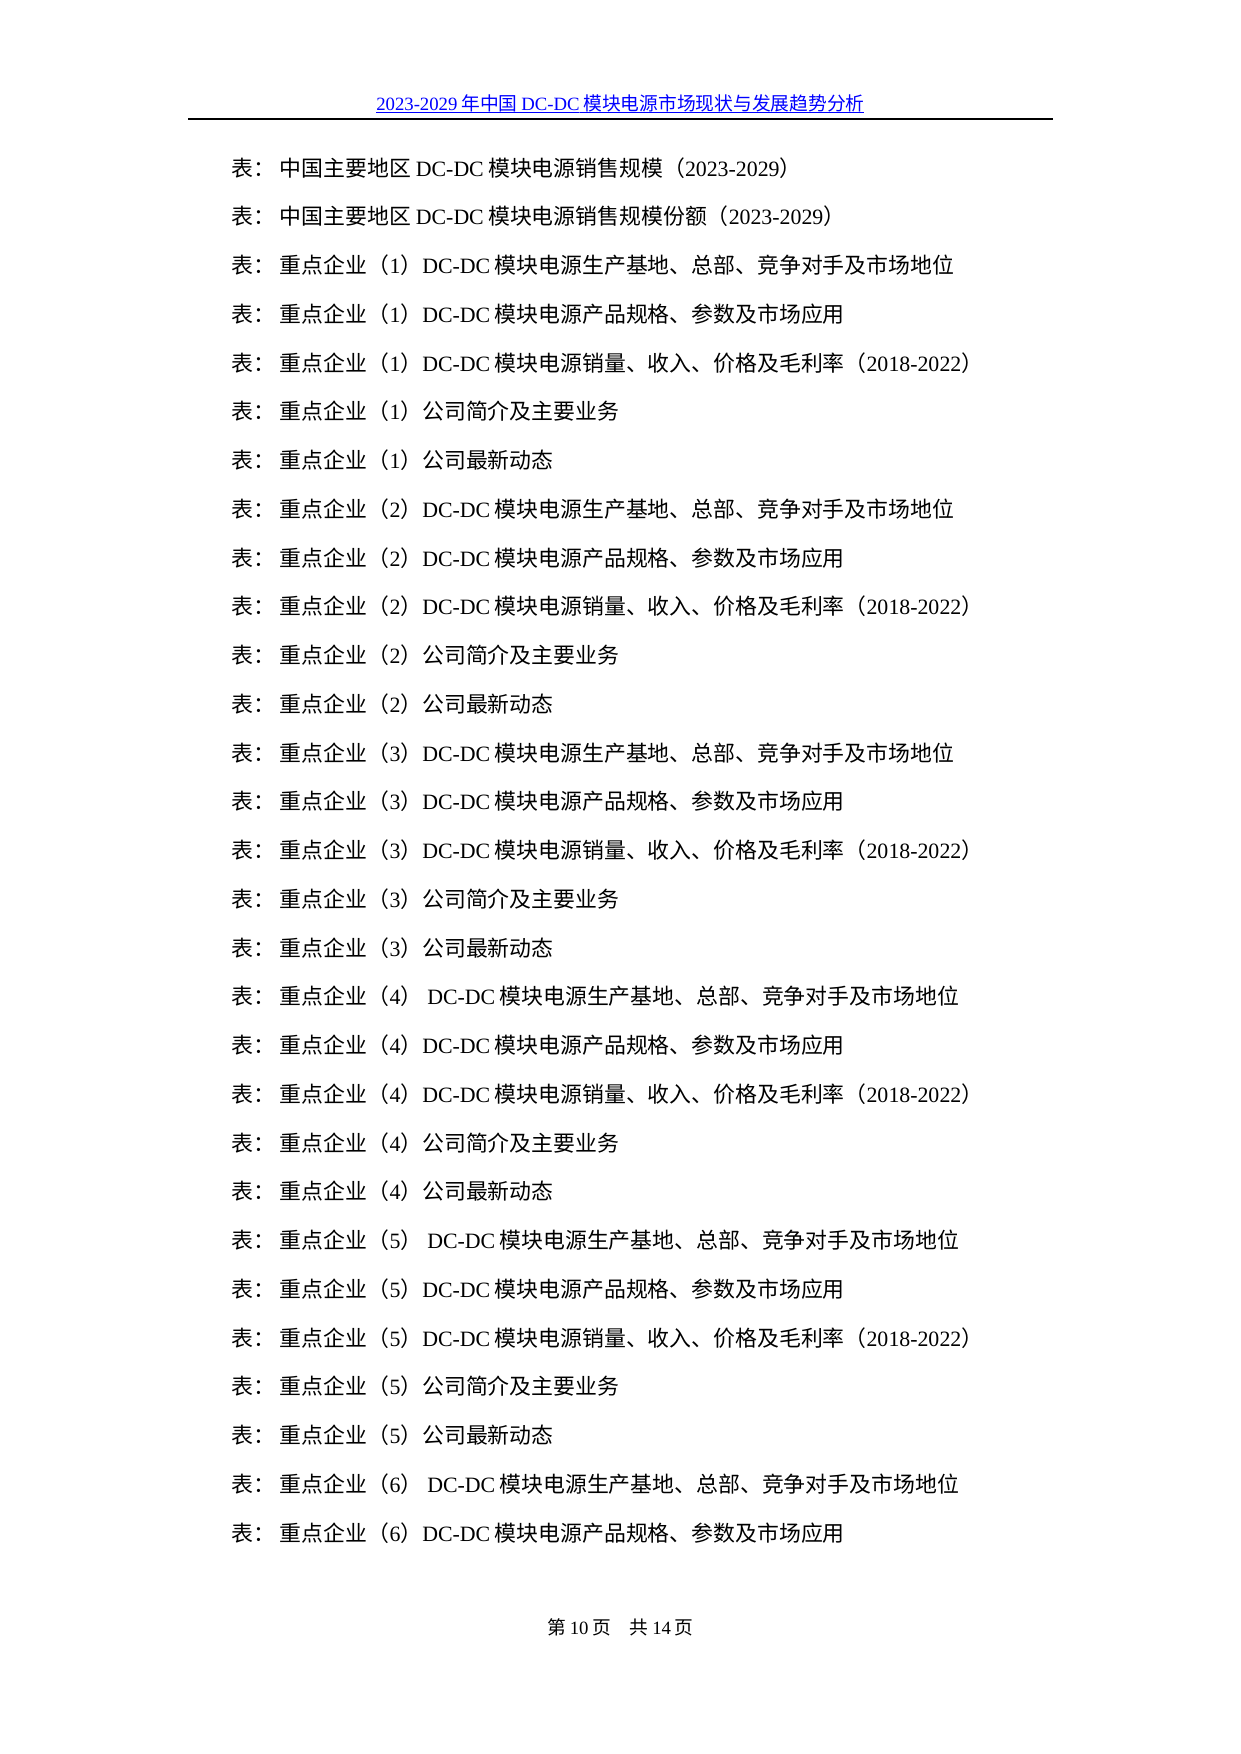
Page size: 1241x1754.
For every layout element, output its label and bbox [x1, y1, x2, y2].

text [187, 150, 1053, 1548]
